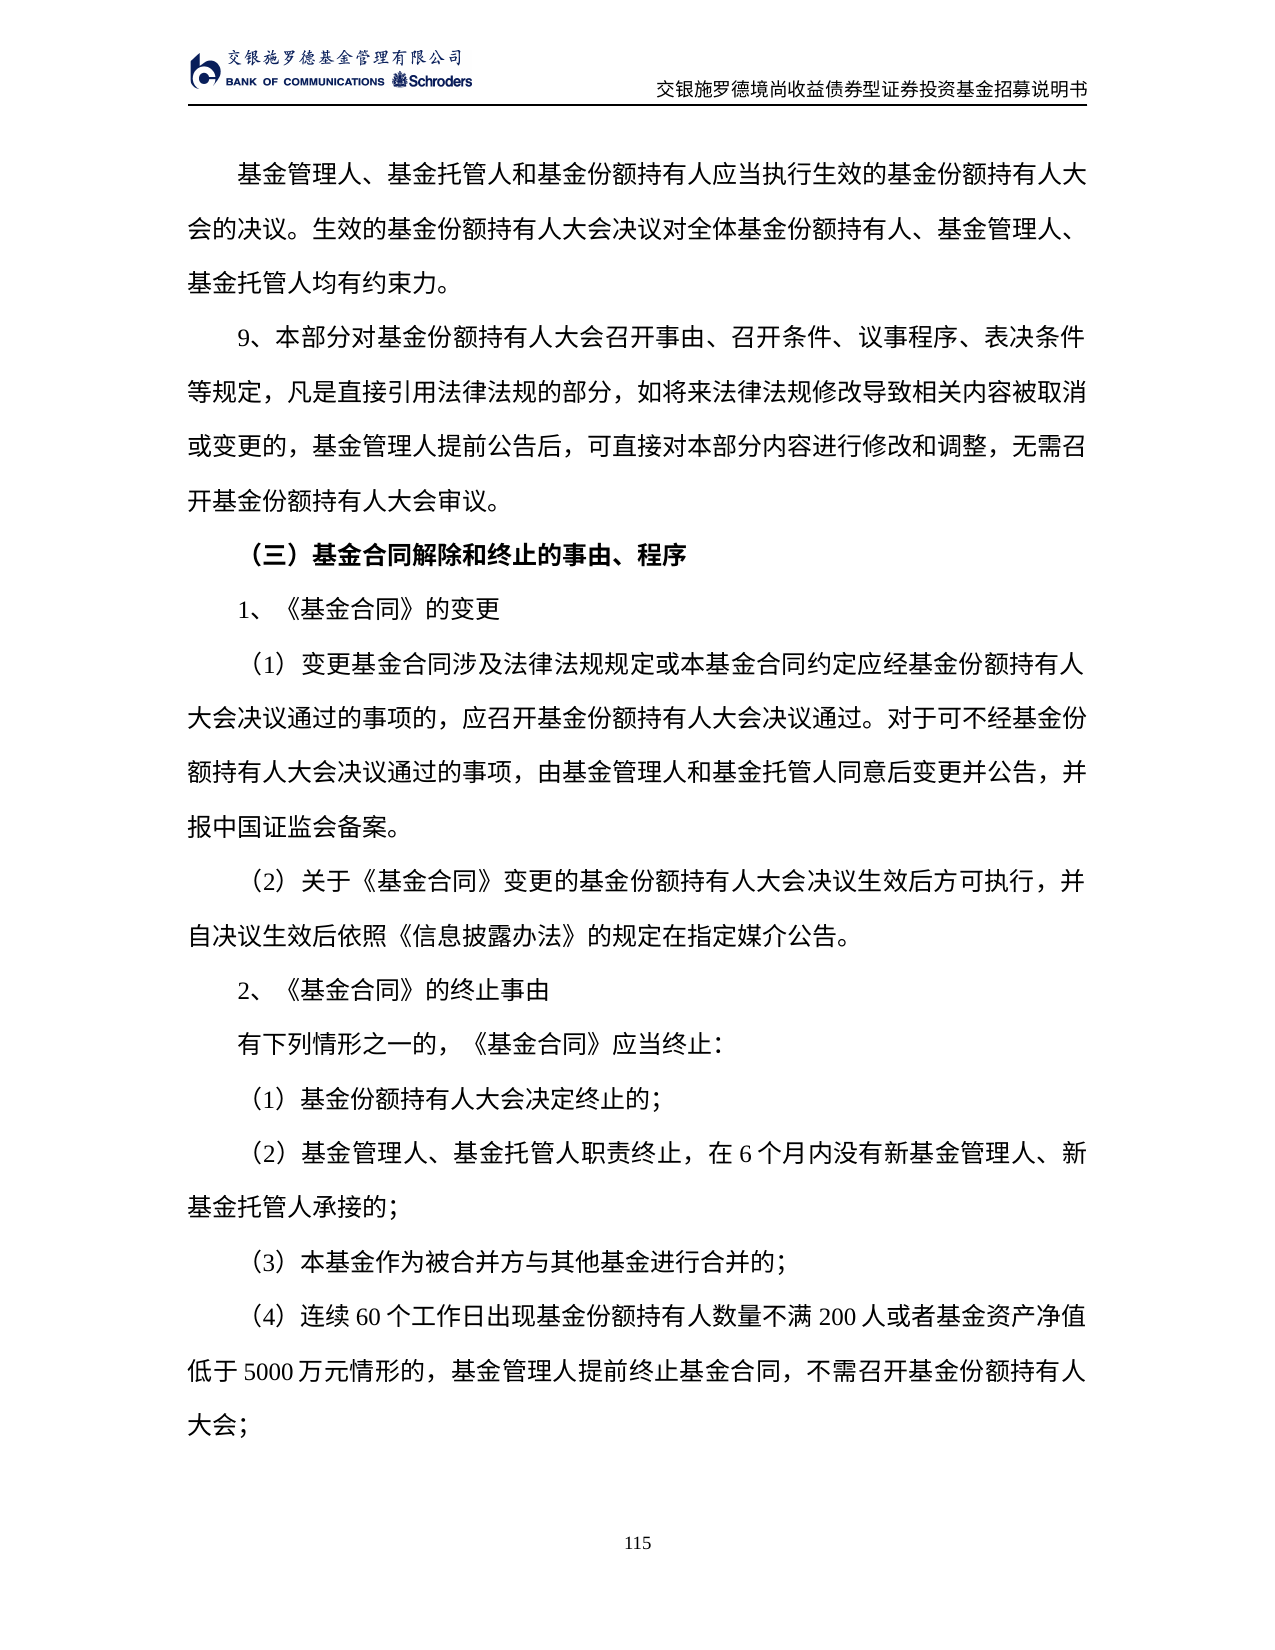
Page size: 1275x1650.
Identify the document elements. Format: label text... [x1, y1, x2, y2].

text 9、本部分对基金份额持有人大会召开事由、召开条件、议事程序、表决条件等规定，凡是直接引用法律法规的部分，如将来法律法规修改导致相关内容被取消或变更的，基金管理人提前公告后，可直接对本部分内容进行修改和调整，无需召开基金份额持有人大会审议。 [187, 318, 1087, 517]
text （2）关于《基金合同》变更的基金份额持有人大会决议生效后方可执行，并自决议生效后依照《信息披露办法》的规定在指定媒介公告。 [187, 862, 1087, 952]
text （3）本基金作为被合并方与其他基金进行合并的； [187, 1242, 1087, 1278]
text （1）变更基金合同涉及法律法规规定或本基金合同约定应经基金份额持有人大会决议通过的事项的，应召开基金份额持有人大会决议通过。对于可不经基金份额持有人大会决议通过的事项，由基金管理人和基金托管人同意后变更并公告，并报中国证监会备案。 [187, 644, 1087, 843]
text （三）基金合同解除和终止的事由、程序 [187, 535, 1087, 572]
picture [190, 50, 472, 89]
text 有下列情形之一的，《基金合同》应当终止： [187, 1025, 1087, 1061]
text （1）基金份额持有人大会决定终止的； [187, 1079, 1087, 1115]
text 基金管理人、基金托管人和基金份额持有人应当执行生效的基金份额持有人大会的决议。生效的基金份额持有人大会决议对全体基金份额持有人、基金管理人、基金托管人均有约束力。 [187, 155, 1087, 300]
text 2、《基金合同》的终止事由 [187, 970, 1087, 1007]
text （2）基金管理人、基金托管人职责终止，在6个月内没有新基金管理人、新基金托管人承接的； [187, 1133, 1087, 1224]
text （4）连续60个工作日出现基金份额持有人数量不满200人或者基金资产净值低于5000万元情形的，基金管理人提前终止基金合同，不需召开基金份额持有人大会； [187, 1297, 1087, 1442]
text 1、《基金合同》的变更 [187, 590, 1087, 626]
